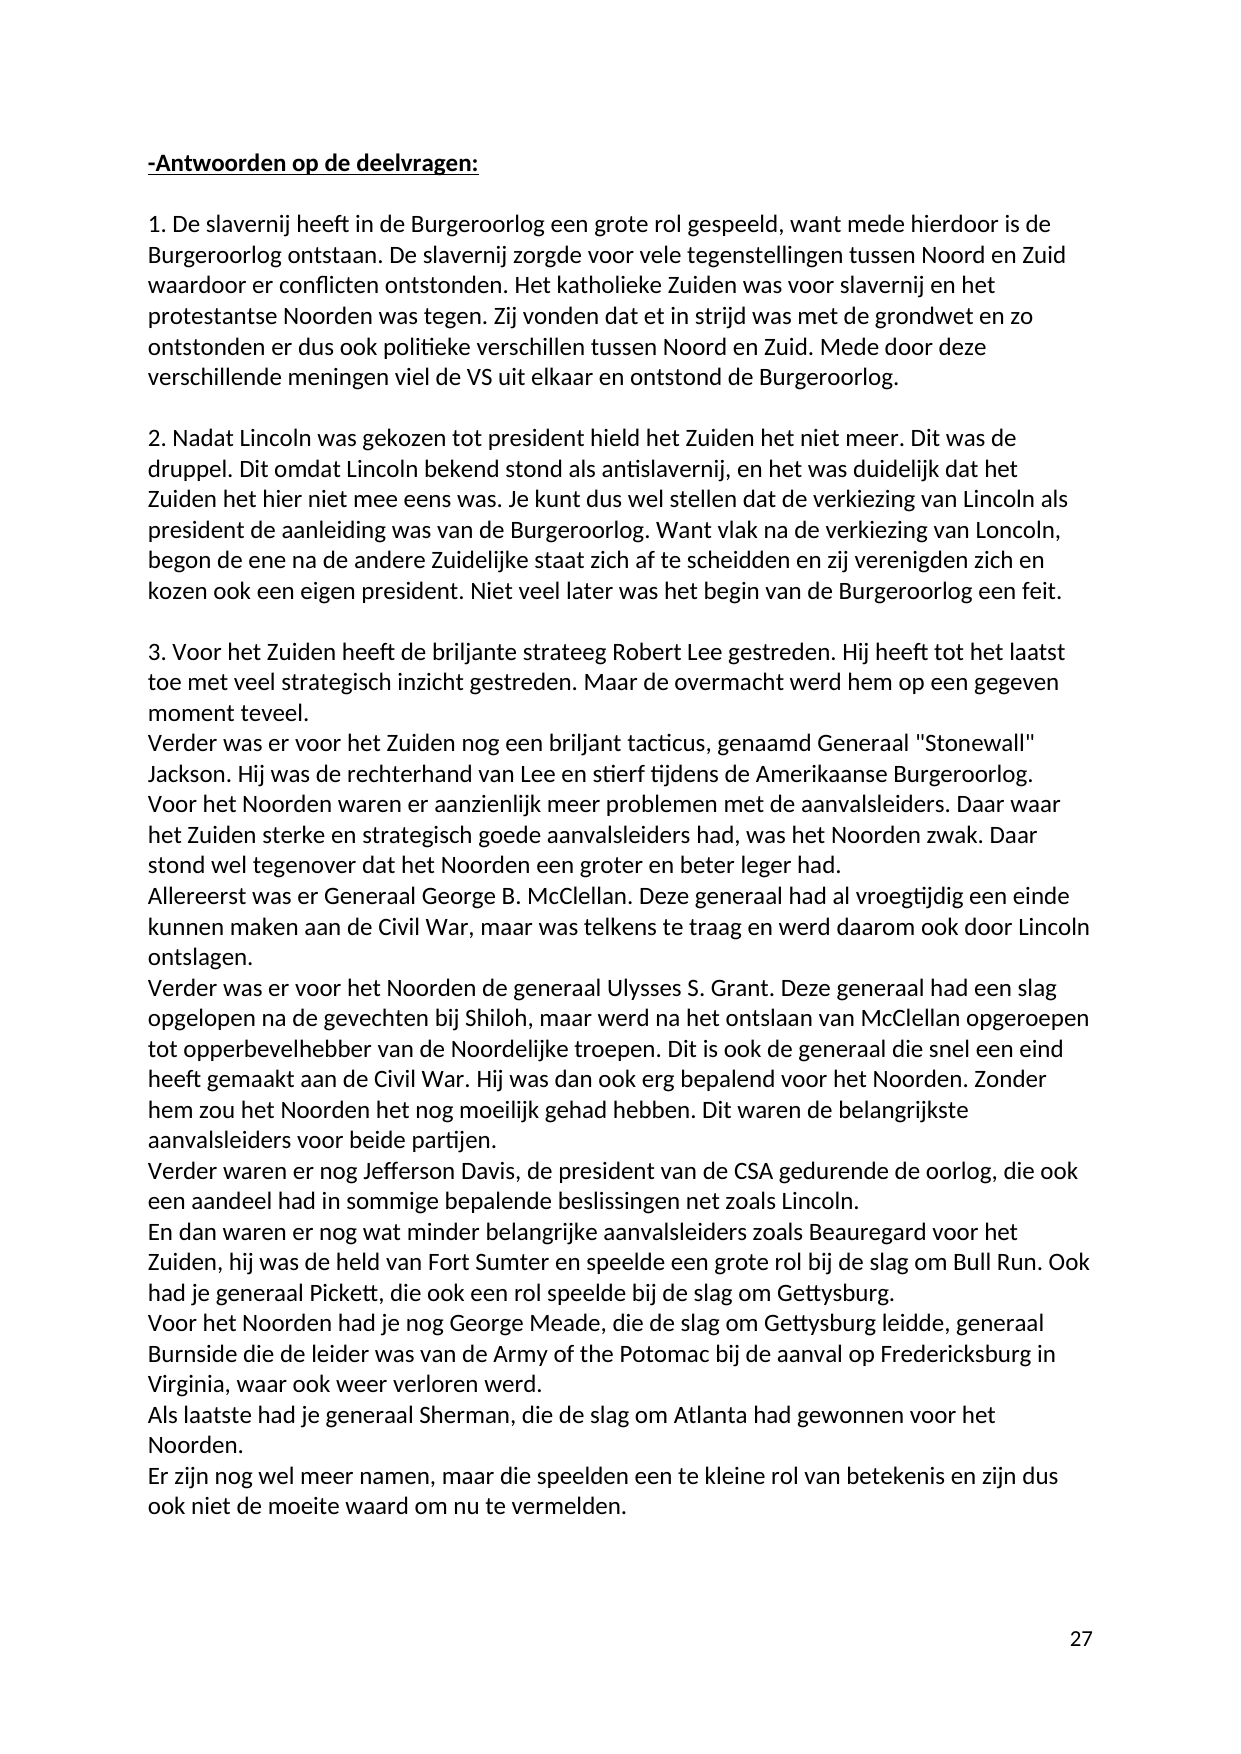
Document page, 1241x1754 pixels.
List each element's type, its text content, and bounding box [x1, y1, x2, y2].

text -Antwoorden op de deelvragen: 1. De slavernij heeft in de Burgeroorlog een grote rol gespeeld, want mede hierdoor is de Burgeroorlog ontstaan. De slavernij zorgde voor vele tegenstellingen tussen Noord en Zuid waardoor er conflicten ontstonden. Het katholieke Zuiden was voor slavernij en het protestantse Noorden was tegen. Zij vonden dat et in strijd was met de grondwet en zo ontstonden er dus ook politieke verschillen tussen Noord en Zuid. Mede door deze verschillende meningen viel de VS uit elkaar en ontstond de Burgeroorlog. 2. Nadat Lincoln was gekozen tot president hield het Zuiden het niet meer. Dit was de druppel. Dit omdat Lincoln bekend stond als antislavernij, en het was duidelijk dat het Zuiden het hier niet mee eens was. Je kunt dus wel stellen dat de verkiezing van Lincoln als president de aanleiding was van de Burgeroorlog. Want vlak na de verkiezing van Loncoln, begon de ene na de andere Zuidelijke staat zich af te scheidden en zij verenigden zich en kozen ook een eigen president. Niet veel later was het begin van de Burgeroorlog een feit. 3. Voor het Zuiden heeft de briljante strateeg Robert Lee gestreden. Hij heeft tot het laatst toe met veel strategisch inzicht gestreden. Maar de overmacht werd hem op een gegeven moment teveel. Verder was er voor het Zuiden nog een briljant tacticus, genaamd Generaal "Stonewall" Jackson. Hij was de rechterhand van Lee en stierf tijdens de Amerikaanse Burgeroorlog. Voor het Noorden waren er aanzienlijk meer problemen met de aanvalsleiders. Daar waar het Zuiden sterke en strategisch goede aanvalsleiders had, was het Noorden zwak. Daar stond wel tegenover dat het Noorden een groter en beter leger had. Allereerst was er Generaal George B. McClellan. Deze generaal had al vroegtijdig een einde kunnen maken aan de Civil War, maar was telkens te traag en werd daarom ook door Lincoln ontslagen. Verder was er voor het Noorden de generaal Ulysses S. Grant. Deze generaal had een slag opgelopen na de gevechten bij Shiloh, maar werd na het ontslaan van McClellan opgeroepen tot opperbevelhebber van de Noordelijke troepen. Dit is ook de generaal die snel een eind heeft gemaakt aan de Civil War. Hij was dan ook erg bepalend voor het Noorden. Zonder hem zou het Noorden het nog moeilijk gehad hebben. Dit waren de belangrijkste aanvalsleiders voor beide partijen. Verder waren er nog Jefferson Davis, de president van de CSA gedurende de oorlog, die ook een aandeel had in sommige bepalende beslissingen net zoals Lincoln. En dan waren er nog wat minder belangrijke aanvalsleiders zoals Beauregard voor het Zuiden, hij was de held van Fort Sumter en speelde een grote rol bij de slag om Bull Run. Ook had je generaal Pickett, die ook een rol speelde bij de slag om Gettysburg. Voor het Noorden had je nog George Meade, die de slag om Gettysburg leidde, generaal Burnside die de leider was van de Army of the Potomac bij de aanval op Fredericksburg in Virginia, waar ook weer verloren werd. Als laatste had je generaal Sherman, die de slag om Atlanta had gewonnen voor het Noorden. Er zijn nog wel meer namen, maar die speelden een te kleine rol van betekenis en zijn dus ook niet de moeite waard om nu te vermelden. [148, 148, 1093, 1579]
